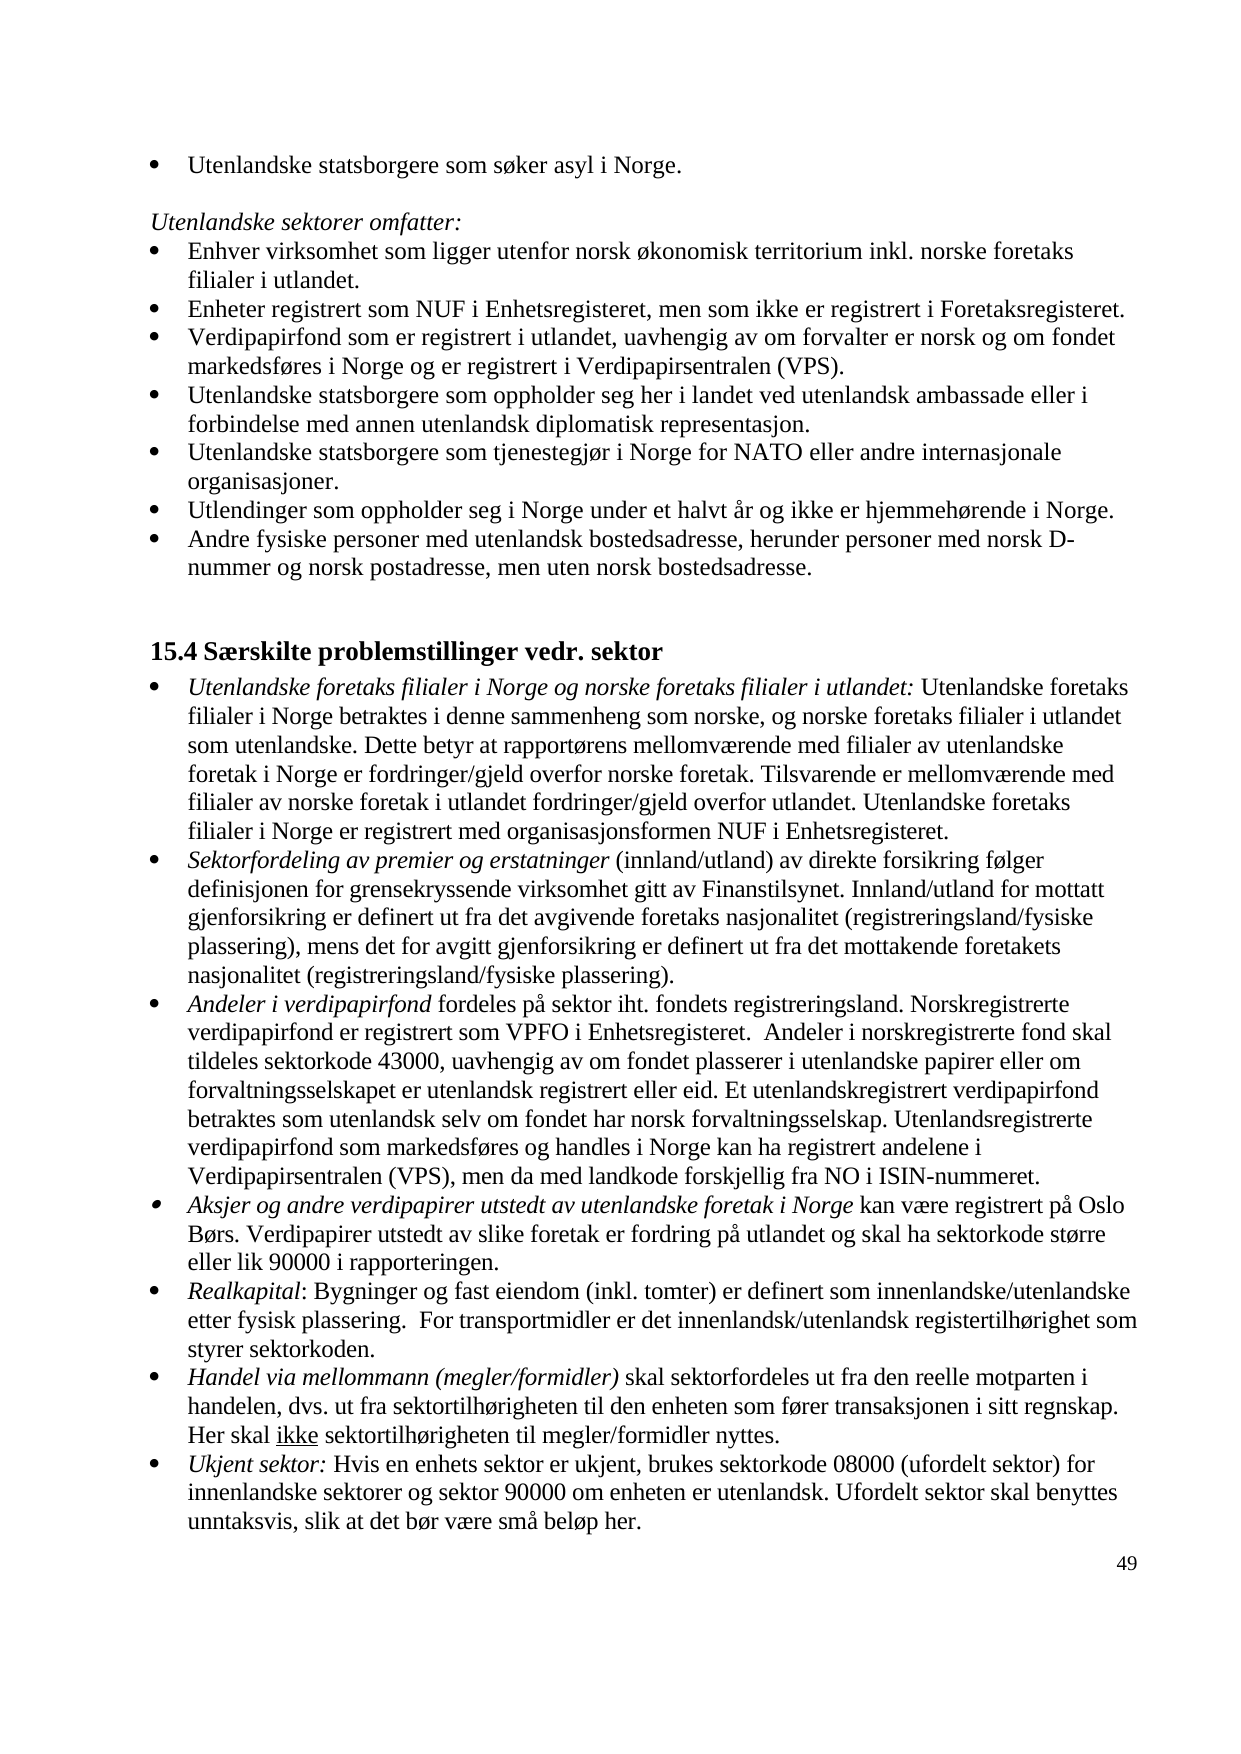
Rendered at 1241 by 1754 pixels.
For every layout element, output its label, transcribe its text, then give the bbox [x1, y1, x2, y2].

list Enhver virksomhet som ligger utenfor norsk økonomisk territorium inkl. norske foretaks filialer i utlandet. [150, 236, 1137, 294]
list Andre fysiske personer med utenlandsk bostedsadresse, herunder personer med norsk D-nummer og norsk postadresse, men uten norsk bostedsadresse. [150, 524, 1137, 581]
list Sektorfordeling av premier og erstatninger (innland/utland) av direkte forsikring følger definisjonen for grensekryssende virksomhet gitt av Finanstilsynet. Innland/utland for mottatt gjenforsikring er definert ut fra det avgivende foretaks nasjonalitet (registreringsland/fysiske plassering), mens det for avgitt gjenforsikring er definert ut fra det mottakende foretakets nasjonalitet (registreringsland/fysiske plassering). [150, 845, 1137, 989]
list Aksjer og andre verdipapirer utstedt av utenlandske foretak i Norge kan være registrert på Oslo Børs. Verdipapirer utstedt av slike foretak er fordring på utlandet og skal ha sektorkode større eller lik 90000 i rapporteringen. [150, 1190, 1137, 1276]
list Utenlandske statsborgere som søker asyl i Norge. [150, 150, 1137, 179]
subtitle Særskilte problemstillinger vedr. sektor [150, 635, 1137, 666]
list Andeler i verdipapirfond fordeles på sektor iht. fondets registreringsland. Norskregistrerte verdipapirfond er registrert som VPFO i Enhetsregisteret. Andeler i norskregistrerte fond skal tildeles sektorkode 43000, uavhengig av om fondet plasserer i utenlandske papirer eller om forvaltningsselskapet er utenlandsk registrert eller eid. Et utenlandskregistrert verdipapirfond betraktes som utenlandsk selv om fondet har norsk forvaltningsselskap. Utenlandsregistrerte verdipapirfond som markedsføres og handles i Norge kan ha registrert andelene i Verdipapirsentralen (VPS), men da med landkode forskjellig fra NO i ISIN-nummeret. [150, 989, 1137, 1190]
list Handel via mellommann (megler/formidler) skal sektorfordeles ut fra den reelle motparten i handelen, dvs. ut fra sektortilhørigheten til den enheten som fører transaksjonen i sitt regnskap. Her skal ikke sektortilhørigheten til megler/formidler nyttes. [150, 1362, 1137, 1449]
list Ukjent sektor: Hvis en enhets sektor er ukjent, brukes sektorkode 08000 (ufordelt sektor) for innenlandske sektorer og sektor 90000 om enheten er utenlandsk. Ufordelt sektor skal benyttes unntaksvis, slik at det bør være små beløp her. [150, 1449, 1137, 1535]
list Realkapital: Bygninger og fast eiendom (inkl. tomter) er definert som innenlandske/utenlandske etter fysisk plassering. For transportmidler er det innenlandsk/utenlandsk registertilhørighet som styrer sektorkoden. [150, 1276, 1137, 1362]
text Utenlandske sektorer omfatter: [150, 207, 1137, 236]
list Utlendinger som oppholder seg i Norge under et halvt år og ikke er hjemmehørende i Norge. [150, 495, 1137, 524]
list Utenlandske statsborgere som oppholder seg her i landet ved utenlandsk ambassade eller i forbindelse med annen utenlandsk diplomatisk representasjon. [150, 380, 1137, 437]
list Enheter registrert som NUF i Enhetsregisteret, men som ikke er registrert i Foretaksregisteret. [150, 294, 1137, 322]
list Utenlandske statsborgere som tjenestegjør i Norge for NATO eller andre internasjonale organisasjoner. [150, 437, 1137, 495]
list Utenlandske foretaks filialer i Norge og norske foretaks filialer i utlandet: Utenlandske foretaks filialer i Norge betraktes i denne sammenheng som norske, og norske foretaks filialer i utlandet som utenlandske. Dette betyr at rapportørens mellomværende med filialer av utenlandske foretak i Norge er fordringer/gjeld overfor norske foretak. Tilsvarende er mellomværende med filialer av norske foretak i utlandet fordringer/gjeld overfor utlandet. Utenlandske foretaks filialer i Norge er registrert med organisasjonsformen NUF i Enhetsregisteret. [150, 672, 1137, 845]
list Verdipapirfond som er registrert i utlandet, uavhengig av om forvalter er norsk og om fondet markedsføres i Norge og er registrert i Verdipapirsentralen (VPS). [150, 322, 1137, 380]
